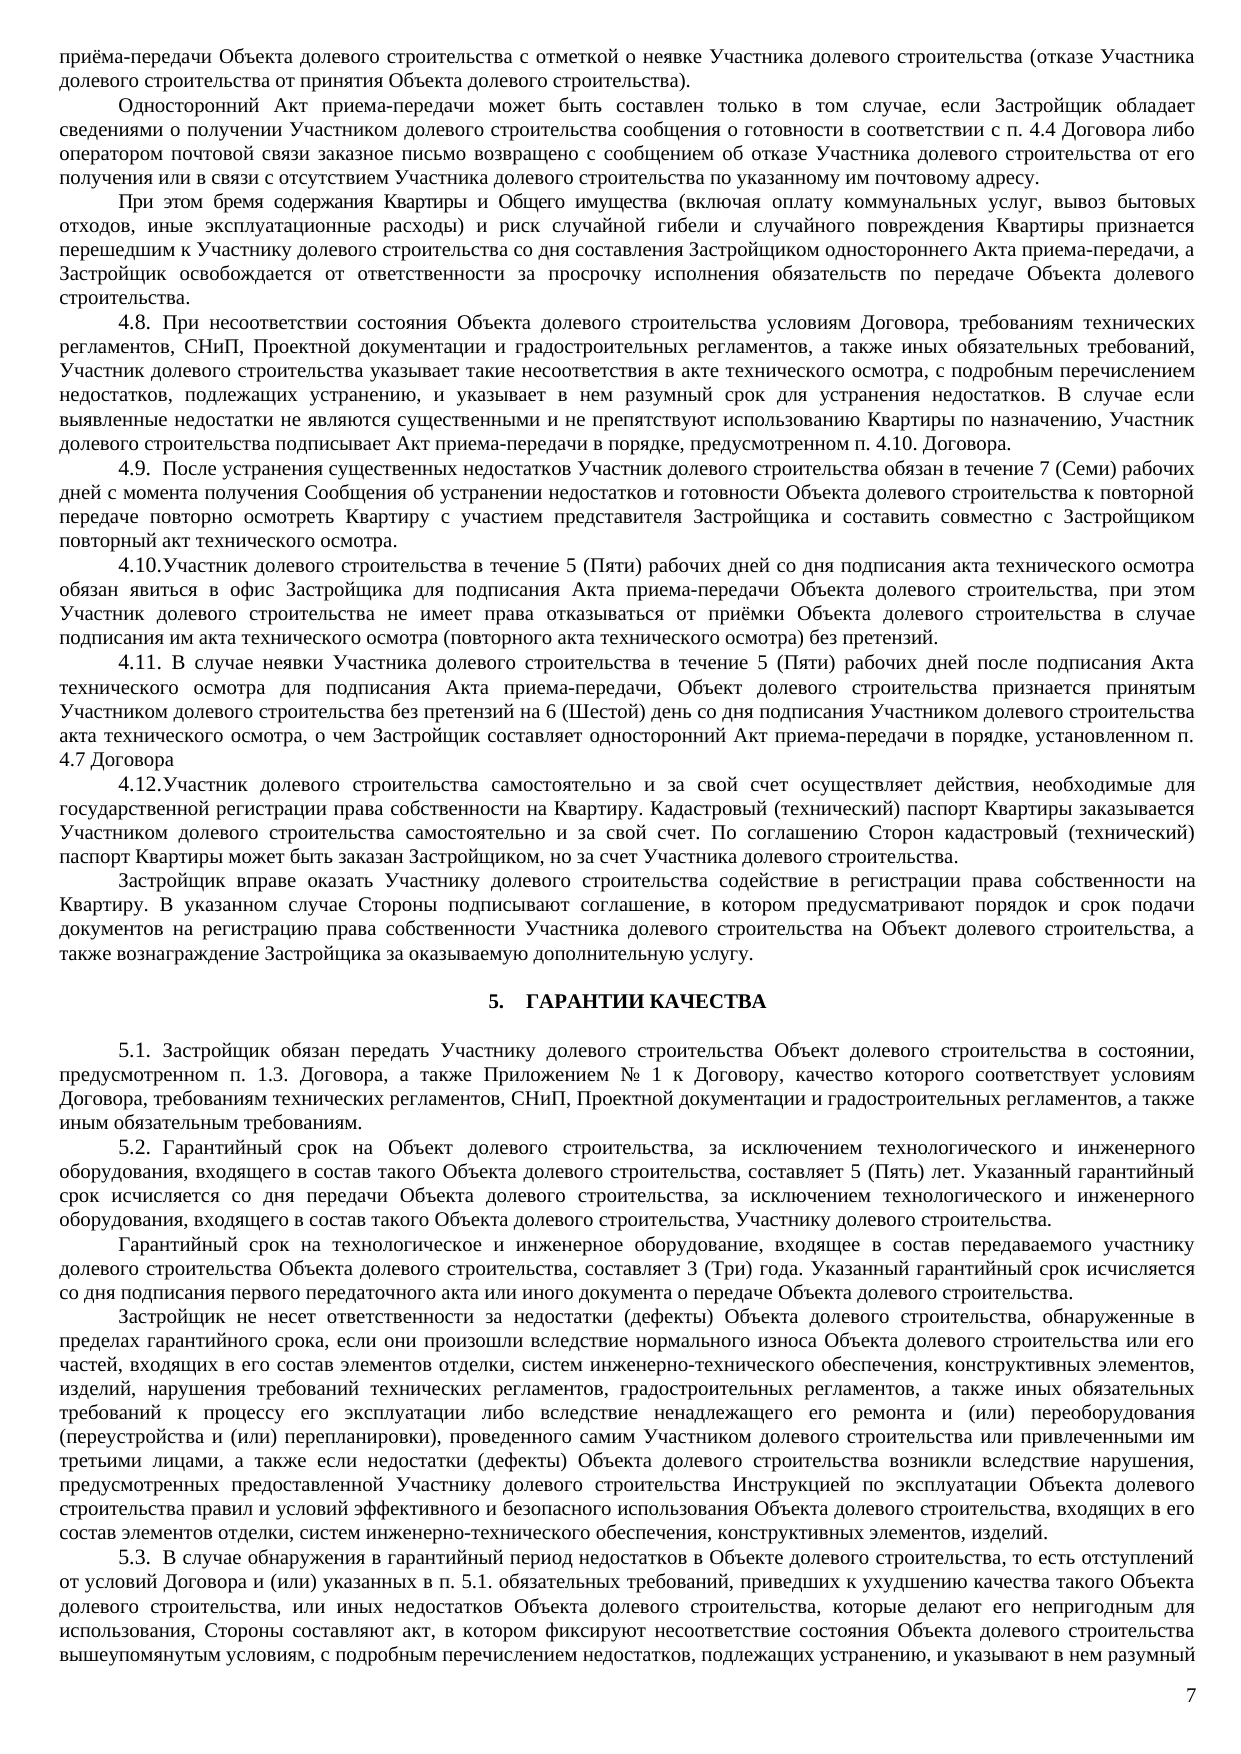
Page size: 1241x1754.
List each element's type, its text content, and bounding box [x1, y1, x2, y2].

text Гарантийный срок на технологическое и инженерное оборудование, входящее в состав передаваемого участнику долевого строительства Объекта долевого строительства, составляет 3 (Три) года. Указанный гарантийный срок исчисляется со дня подписания первого передаточного акта или иного документа о передаче Объекта долевого строительства. [59, 1231, 1196, 1304]
list Застройщик обязан передать Участнику долевого строительства Объект долевого строительства в состоянии, предусмотренном п. 1.3. Договора, а также Приложением № 1 к Договору, качество которого соответствует условиям Договора, требованиям технических регламентов, СНиП, Проектной документации и градостроительных регламентов, а также иным обязательным требованиям. [59, 1037, 1196, 1134]
text Застройщик не несет ответственности за недостатки (дефекты) Объекта долевого строительства, обнаруженные в пределах гарантийного срока, если они произошли вследствие нормального износа Объекта долевого строительства или его частей, входящих в его состав элементов отделки, систем инженерно-технического обеспечения, конструктивных элементов, изделий, нарушения требований технических регламентов, градостроительных регламентов, а также иных обязательных требований к процессу его эксплуатации либо вследствие ненадлежащего его ремонта и (или) переоборудования (переустройства и (или) перепланировки), проведенного самим Участником долевого строительства или привлеченными им третьими лицами, а также если недостатки (дефекты) Объекта долевого строительства возникли вследствие нарушения, предусмотренных предоставленной Участнику долевого строительства Инструкцией по эксплуатации Объекта долевого строительства правил и условий эффективного и безопасного использования Объекта долевого строительства, входящих в его состав элементов отделки, систем инженерно-технического обеспечения, конструктивных элементов, изделий. [59, 1304, 1196, 1544]
list Гарантийный срок на Объект долевого строительства, за исключением технологического и инженерного оборудования, входящего в состав такого Объекта долевого строительства, составляет 5 (Пять) лет. Указанный гарантийный срок исчисляется со дня передачи Объекта долевого строительства, за исключением технологического и инженерного оборудования, входящего в состав такого Объекта долевого строительства, Участнику долевого строительства. [59, 1134, 1196, 1231]
list Участник долевого строительства самостоятельно и за свой счет осуществляет действия, необходимые для государственной регистрации права собственности на Квартиру. Кадастровый (технический) паспорт Квартиры заказывается Участником долевого строительства самостоятельно и за свой счет. По соглашению Сторон кадастровый (технический) паспорт Квартиры может быть заказан Застройщиком, но за счет Участника долевого строительства. [59, 771, 1196, 868]
list Участник долевого строительства в течение 5 (Пяти) рабочих дней со дня подписания акта технического осмотра обязан явиться в офис Застройщика для подписания Акта приема-передачи Объекта долевого строительства, при этом Участник долевого строительства не имеет права отказываться от приёмки Объекта долевого строительства в случае подписания им акта технического осмотра (повторного акта технического осмотра) без претензий. [59, 552, 1196, 649]
text Застройщик вправе оказать Участнику долевого строительства содействие в регистрации права собственности на Квартиру. В указанном случае Стороны подписывают соглашение, в котором предусматривают порядок и срок подачи документов на регистрацию права собственности Участника долевого строительства на Объект долевого строительства, а также вознаграждение Застройщика за оказываемую дополнительную услугу. [59, 868, 1196, 964]
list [59, 1544, 1196, 1666]
list В случае неявки Участника долевого строительства в течение 5 (Пяти) рабочих дней после подписания Акта технического осмотра для подписания Акта приема-передачи, Объект долевого строительства признается принятым Участником долевого строительства без претензий на 6 (Шестой) день со дня подписания Участником долевого строительства акта технического осмотра, о чем Застройщик составляет односторонний Акт приема-передачи в порядке, установленном п. 4.7 Договора [59, 649, 1196, 771]
text Односторонний Акт приема-передачи может быть составлен только в том случае, если Застройщик обладает сведениями о получении Участником долевого строительства сообщения о готовности в соответствии с п. 4.4 Договора либо оператором почтовой связи заказное письмо возвращено с сообщением об отказе Участника долевого строительства от его получения или в связи с отсутствием Участника долевого строительства по указанному им почтовому адресу. [59, 92, 1196, 189]
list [59, 44, 1196, 92]
list При несоответствии состояния Объекта долевого строительства условиям Договора, требованиям технических регламентов, СНиП, Проектной документации и градостроительных регламентов, а также иных обязательных требований, Участник долевого строительства указывает такие несоответствия в акте технического осмотра, с подробным перечислением недостатков, подлежащих устранению, и указывает в нем разумный срок для устранения недостатков. В случае если выявленные недостатки не являются существенными и не препятствуют использованию Квартиры по назначению, Участник долевого строительства подписывает Акт приема-передачи в порядке, предусмотренном п. 4.10. Договора. [59, 309, 1196, 454]
list После устранения существенных недостатков Участник долевого строительства обязан в течение 7 (Семи) рабочих дней с момента получения Сообщения об устранении недостатков и готовности Объекта долевого строительства к повторной передаче повторно осмотреть Квартиру с участием представителя Застройщика и составить совместно с Застройщиком повторный акт технического осмотра. [59, 454, 1196, 552]
list ГАРАНТИИ КАЧЕСТВА [59, 988, 1196, 1013]
text При этом бремя содержания Квартиры и Общего имущества (включая оплату коммунальных услуг, вывоз бытовых отходов, иные эксплуатационные расходы) и риск случайной гибели и случайного повреждения Квартиры признается перешедшим к Участнику долевого строительства со дня составления Застройщиком одностороннего Акта приема-передачи, а Застройщик освобождается от ответственности за просрочку исполнения обязательств по передаче Объекта долевого строительства. [59, 189, 1196, 309]
